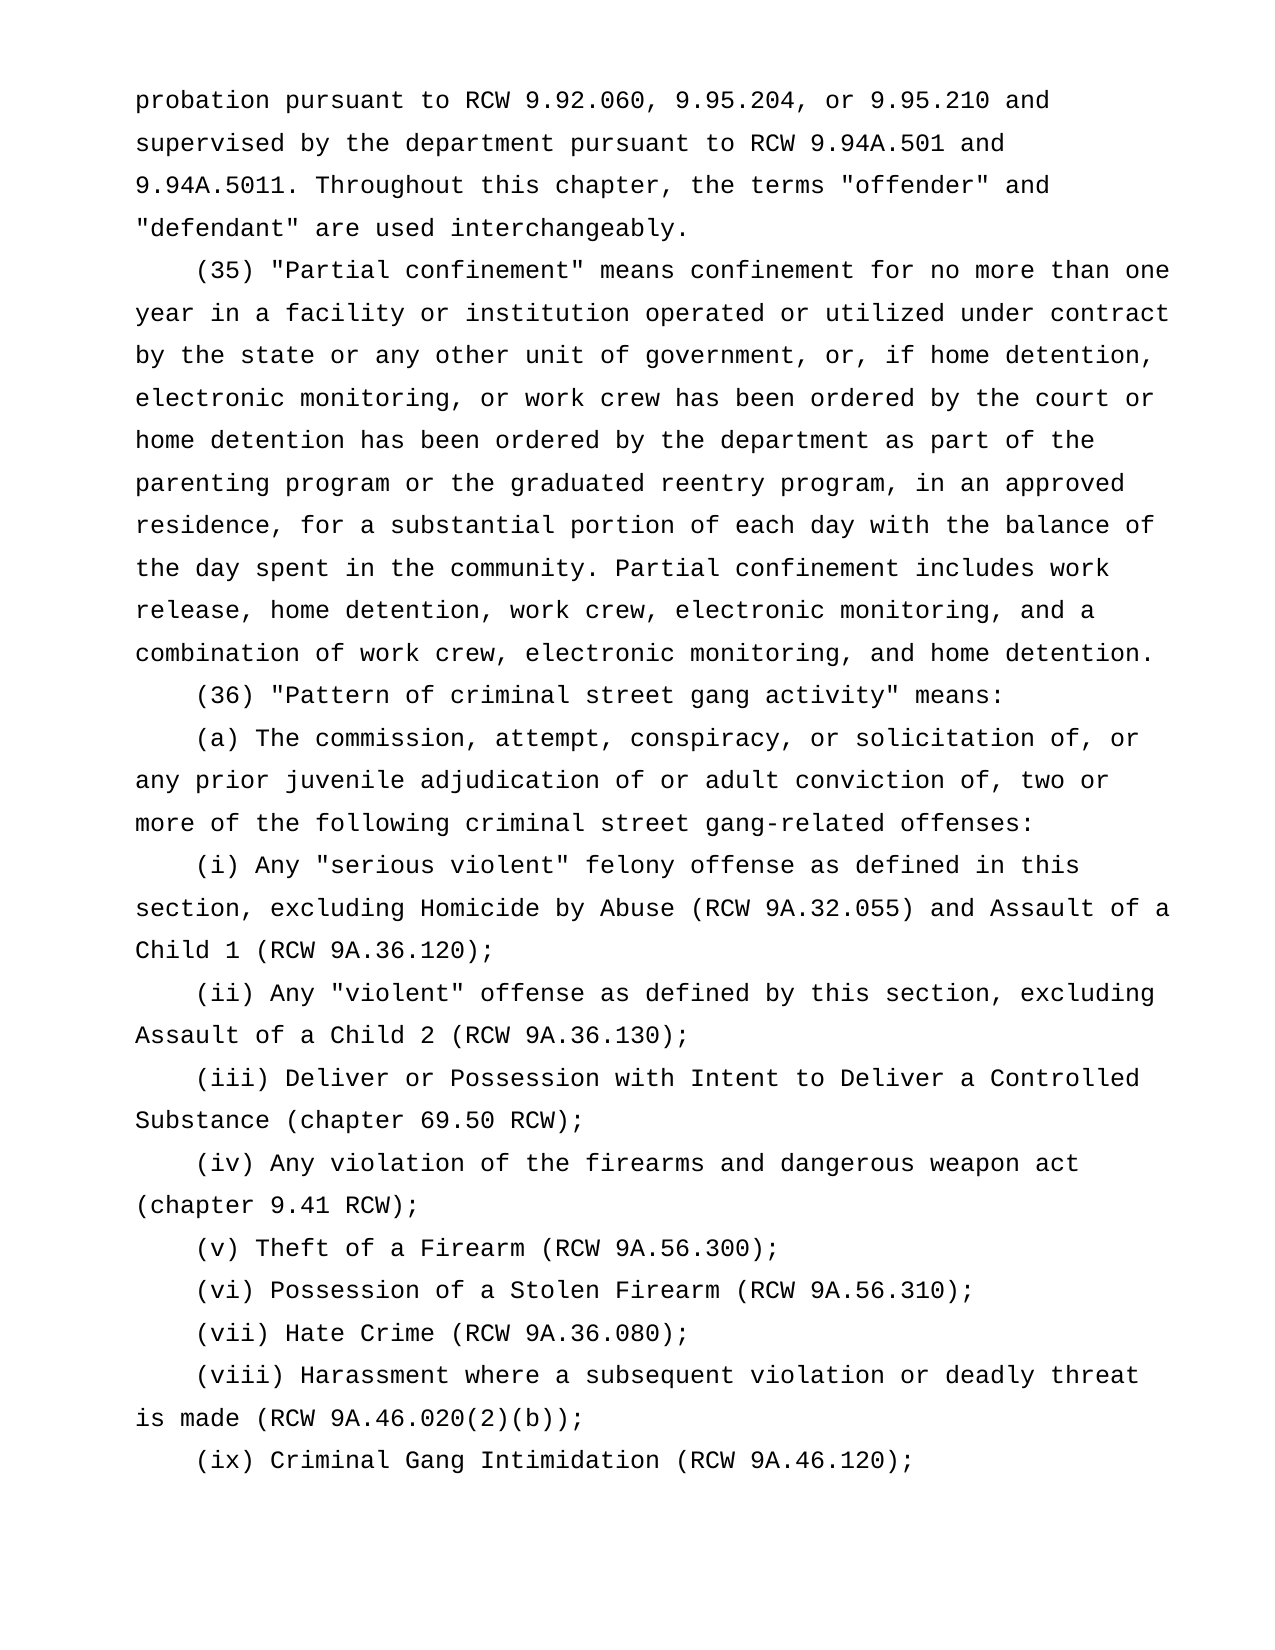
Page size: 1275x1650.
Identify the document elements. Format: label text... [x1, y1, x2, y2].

text (35) "Partial confinement" means confinement for no more than one year in a facility or institution operated or utilized under contract by the state or any other unit of government, or, if home detention, electronic monitoring, or work crew has been ordered by the court or home detention has been ordered by the department as part of the parenting program or the graduated reentry program, in an approved residence, for a substantial portion of each day with the balance of the day spent in the community. Partial confinement includes work release, home detention, work crew, electronic monitoring, and a combination of work crew, electronic monitoring, and home detention. [135, 245, 1170, 670]
text (i) Any "serious violent" felony offense as defined in this section, excluding Homicide by Abuse (RCW 9A.32.055) and Assault of a Child 1 (RCW 9A.36.120); [135, 840, 1170, 967]
text (vi) Possession of a Stolen Firearm (RCW 9A.56.310); [135, 1265, 1170, 1307]
text (v) Theft of a Firearm (RCW 9A.56.300); [135, 1222, 1170, 1265]
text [135, 75, 1170, 245]
text (viii) Harassment where a subsequent violation or deadly threat is made (RCW 9A.46.020(2)(b)); [135, 1350, 1170, 1435]
text (ix) Criminal Gang Intimidation (RCW 9A.46.120); [135, 1435, 1170, 1477]
text (a) The commission, attempt, conspiracy, or solicitation of, or any prior juvenile adjudication of or adult conviction of, two or more of the following criminal street gang-related offenses: [135, 712, 1170, 840]
text (iv) Any violation of the firearms and dangerous weapon act (chapter 9.41 RCW); [135, 1137, 1170, 1222]
text (iii) Deliver or Possession with Intent to Deliver a Controlled Substance (chapter 69.50 RCW); [135, 1052, 1170, 1137]
text (vii) Hate Crime (RCW 9A.36.080); [135, 1307, 1170, 1350]
text (36) "Pattern of criminal street gang activity" means: [135, 670, 1170, 712]
text (ii) Any "violent" offense as defined by this section, excluding Assault of a Child 2 (RCW 9A.36.130); [135, 967, 1170, 1052]
